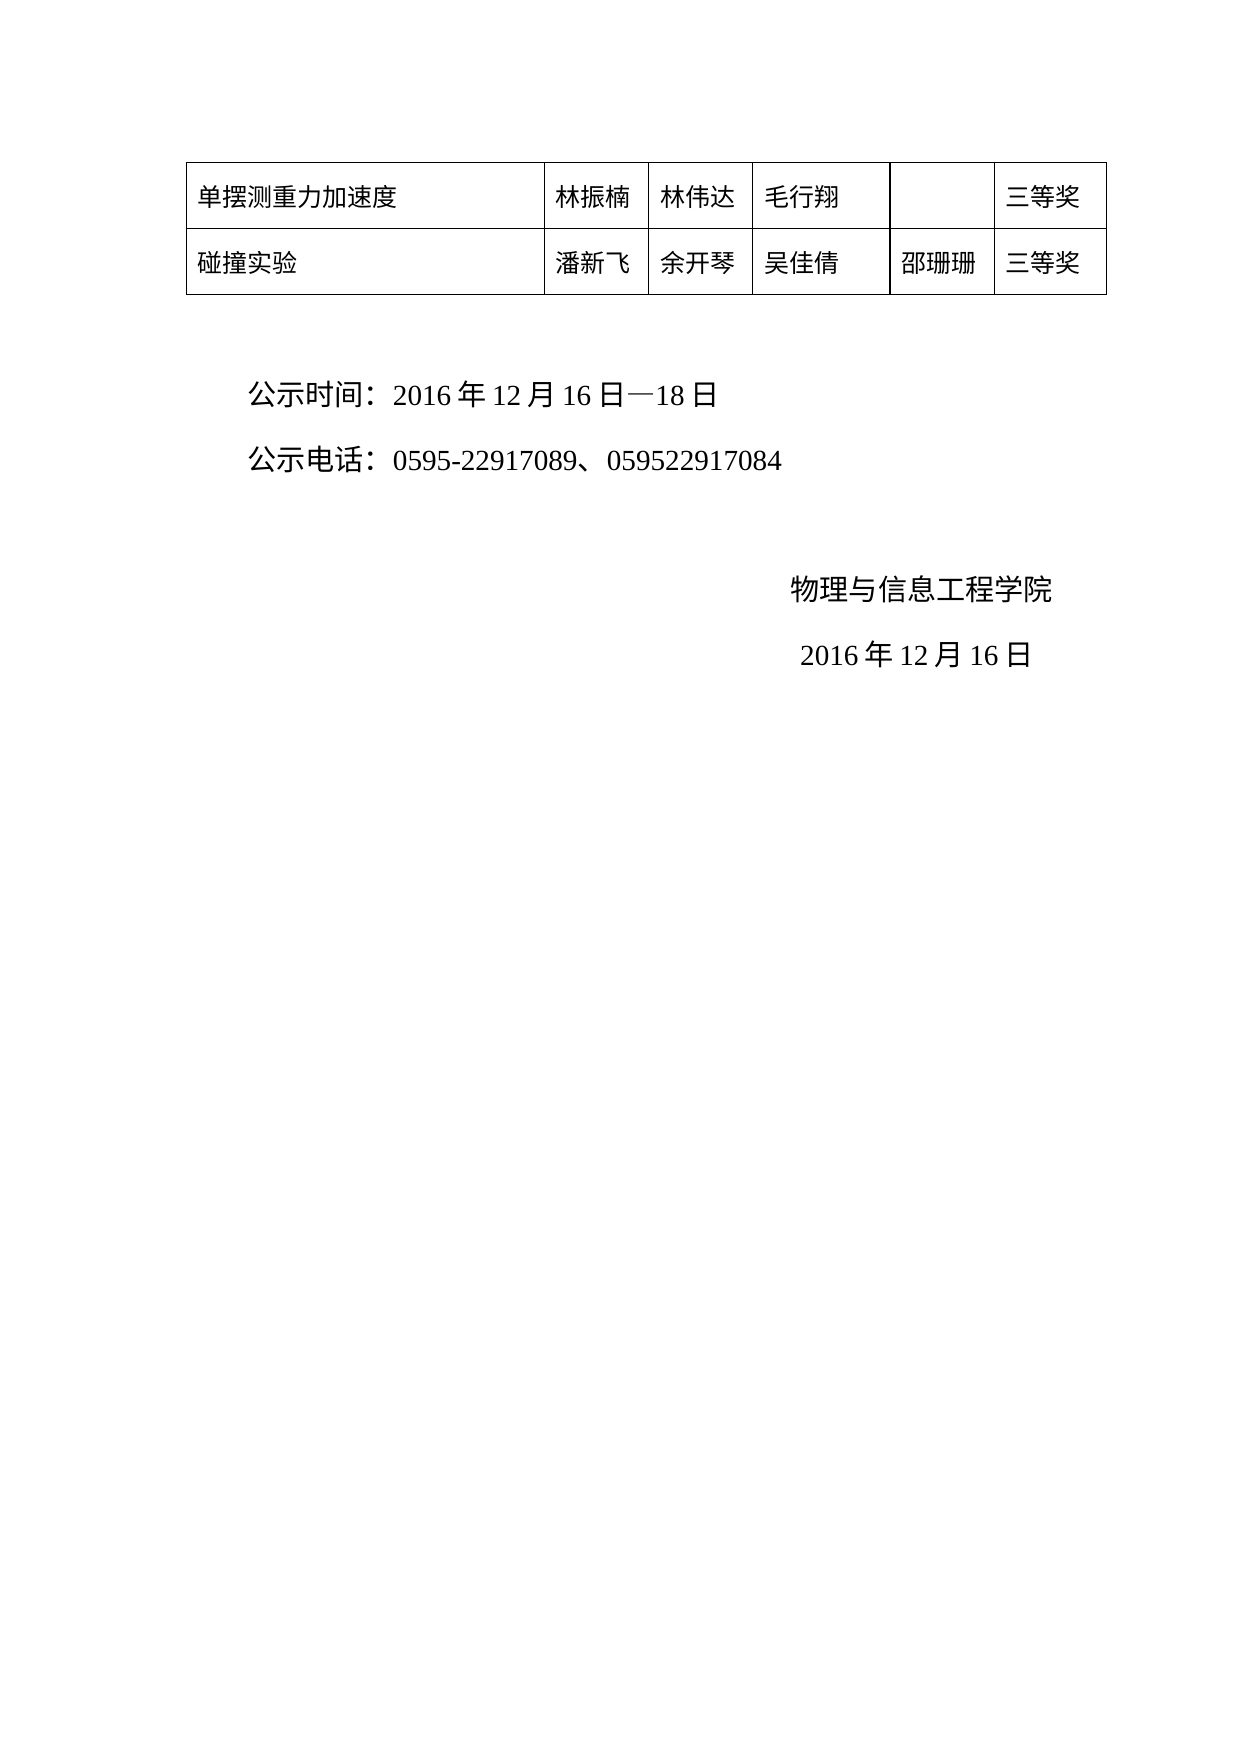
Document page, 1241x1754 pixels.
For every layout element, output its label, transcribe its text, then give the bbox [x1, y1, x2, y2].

table_cell 三等奖 [995, 163, 1106, 228]
text 物理与信息工程学院 [187, 555, 1053, 620]
text 2016年12月16日 [187, 620, 1053, 685]
table_cell 三等奖 [995, 229, 1106, 294]
table_cell 单摆测重力加速度 [187, 163, 544, 228]
table_cell 碰撞实验 [187, 229, 544, 294]
table_cell 吴佳倩 [753, 229, 889, 294]
table_cell 余开琴 [649, 229, 752, 294]
text 公示电话：0595-22917089、059522917084 [187, 425, 1053, 490]
table_cell 毛行翔 [753, 163, 889, 228]
table_cell 邵珊珊 [891, 229, 994, 294]
table_cell [891, 163, 994, 228]
text 公示时间：2016年12月16日—18日 [187, 360, 1053, 425]
table_cell 林振楠 [545, 163, 648, 228]
table_cell 林伟达 [649, 163, 752, 228]
table_cell 潘新飞 [545, 229, 648, 294]
